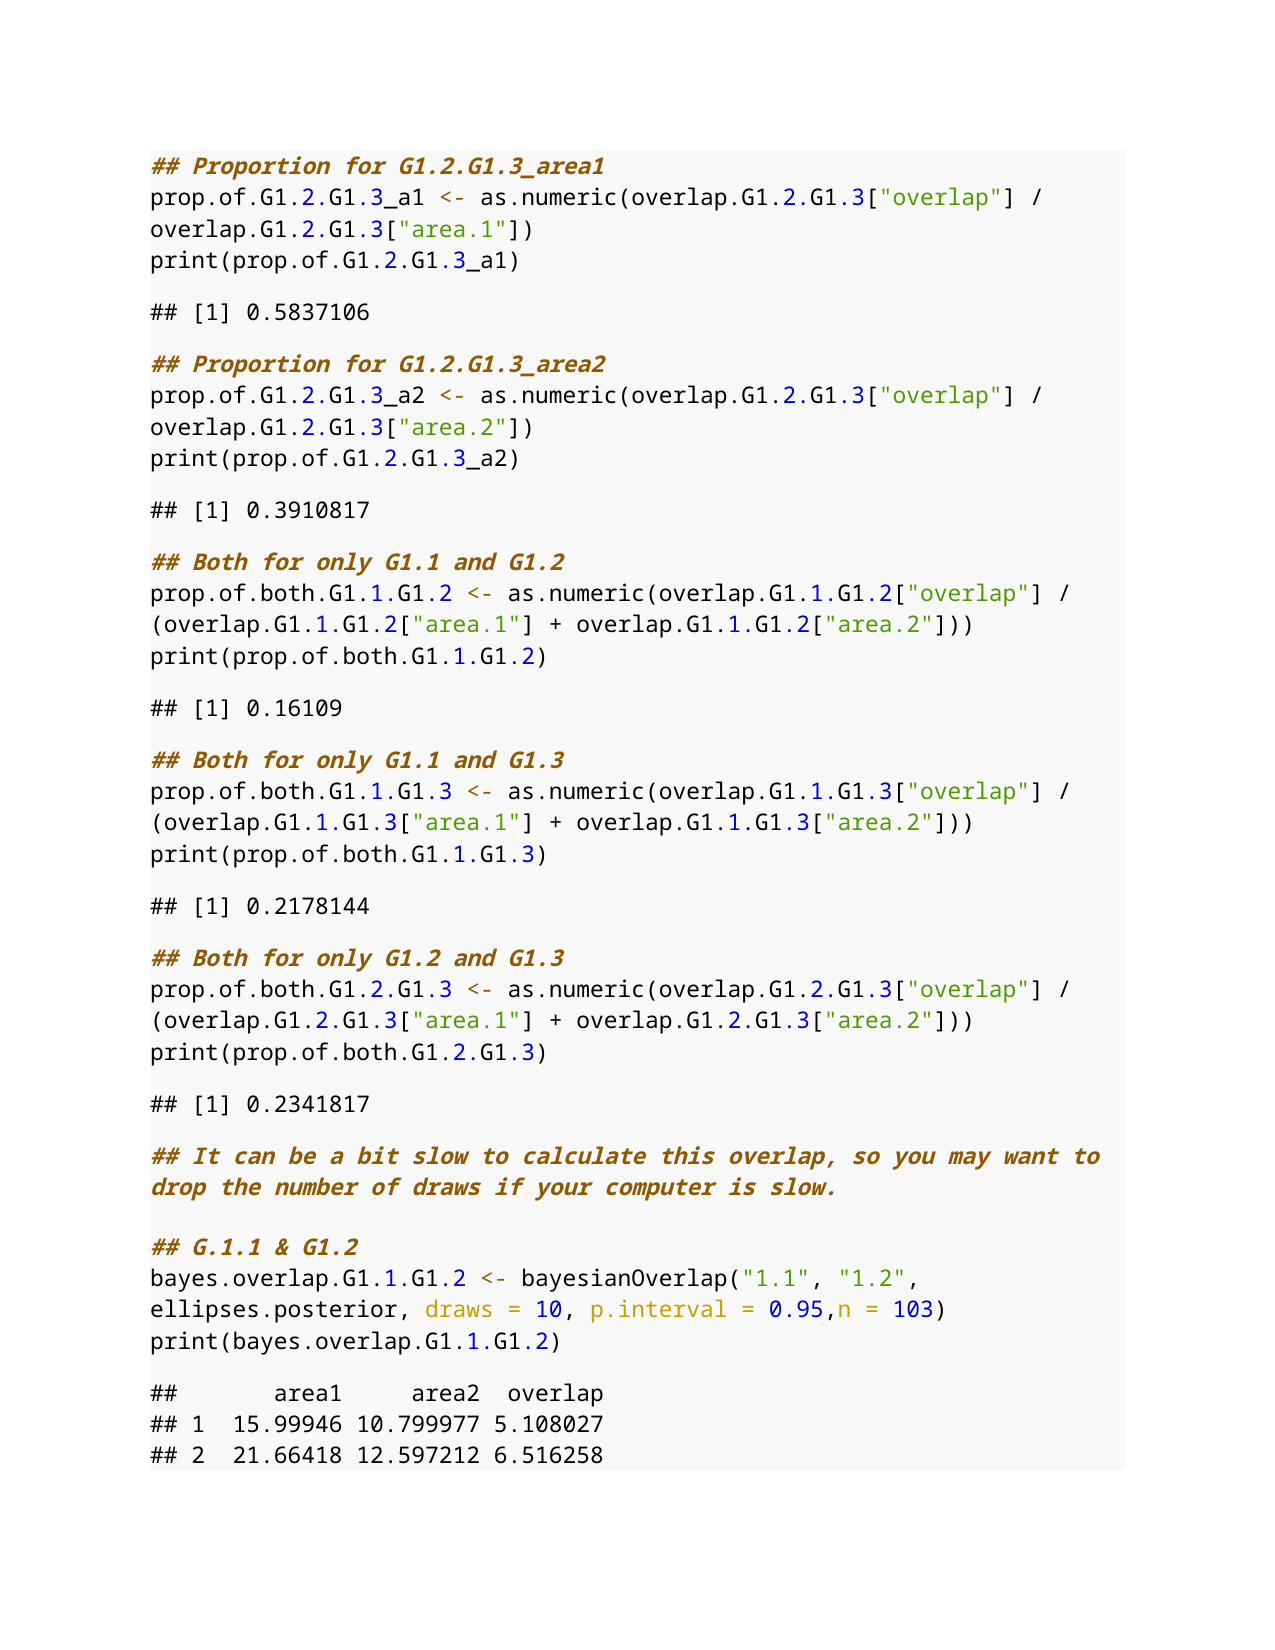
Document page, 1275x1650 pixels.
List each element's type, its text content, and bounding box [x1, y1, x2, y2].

text ## [1] 0.3910817 [150, 494, 1125, 525]
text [150, 1377, 1125, 1470]
text ## Both for only G1.2 and G1.3 prop.of.both.G1.2.G1.3 <- as.numeric(overlap.G1.2.G1.3["overlap"] / (overlap.G1.2.G1.3["area.1"] + overlap.G1.2.G1.3["area.2"])) print(prop.of.both.G1.2.G1.3) [549, 942, 1125, 1067]
text ## Proportion for G1.2.G1.3_area1 prop.of.G1.2.G1.3_a1 <- as.numeric(overlap.G1.2.G1.3["overlap"] / overlap.G1.2.G1.3["area.1"]) print(prop.of.G1.2.G1.3_a1) [150, 150, 1125, 275]
text ## Both for only G1.1 and G1.2 prop.of.both.G1.1.G1.2 <- as.numeric(overlap.G1.1.G1.2["overlap"] / (overlap.G1.1.G1.2["area.1"] + overlap.G1.1.G1.2["area.2"])) print(prop.of.both.G1.1.G1.2) [150, 546, 1125, 671]
text ## [1] 0.2341817 [150, 1087, 1125, 1119]
text ## [1] 0.16109 [150, 692, 1125, 723]
text ## [1] 0.2178144 [150, 889, 1125, 921]
text ## Both for only G1.1 and G1.3 prop.of.both.G1.1.G1.3 <- as.numeric(overlap.G1.1.G1.3["overlap"] / (overlap.G1.1.G1.3["area.1"] + overlap.G1.1.G1.3["area.2"])) print(prop.of.both.G1.1.G1.3) [150, 744, 1125, 869]
text ## Proportion for G1.2.G1.3_area2 prop.of.G1.2.G1.3_a2 <- as.numeric(overlap.G1.2.G1.3["overlap"] / overlap.G1.2.G1.3["area.2"]) print(prop.of.G1.2.G1.3_a2) [521, 348, 1125, 473]
text ## It can be a bit slow to calculate this overlap, so you may want to drop the number of draws if your computer is slow. ## G.1.1 & G1.2 bayes.overlap.G1.1.G1.2 <- bayesianOverlap("1.1", "1.2", ellipses.posterior, draws = 10, p.interval = 0.95,n = 103) print(bayes.overlap.G1.1.G1.2) [150, 1139, 1125, 1356]
text ## [1] 0.5837106 [150, 296, 1125, 327]
